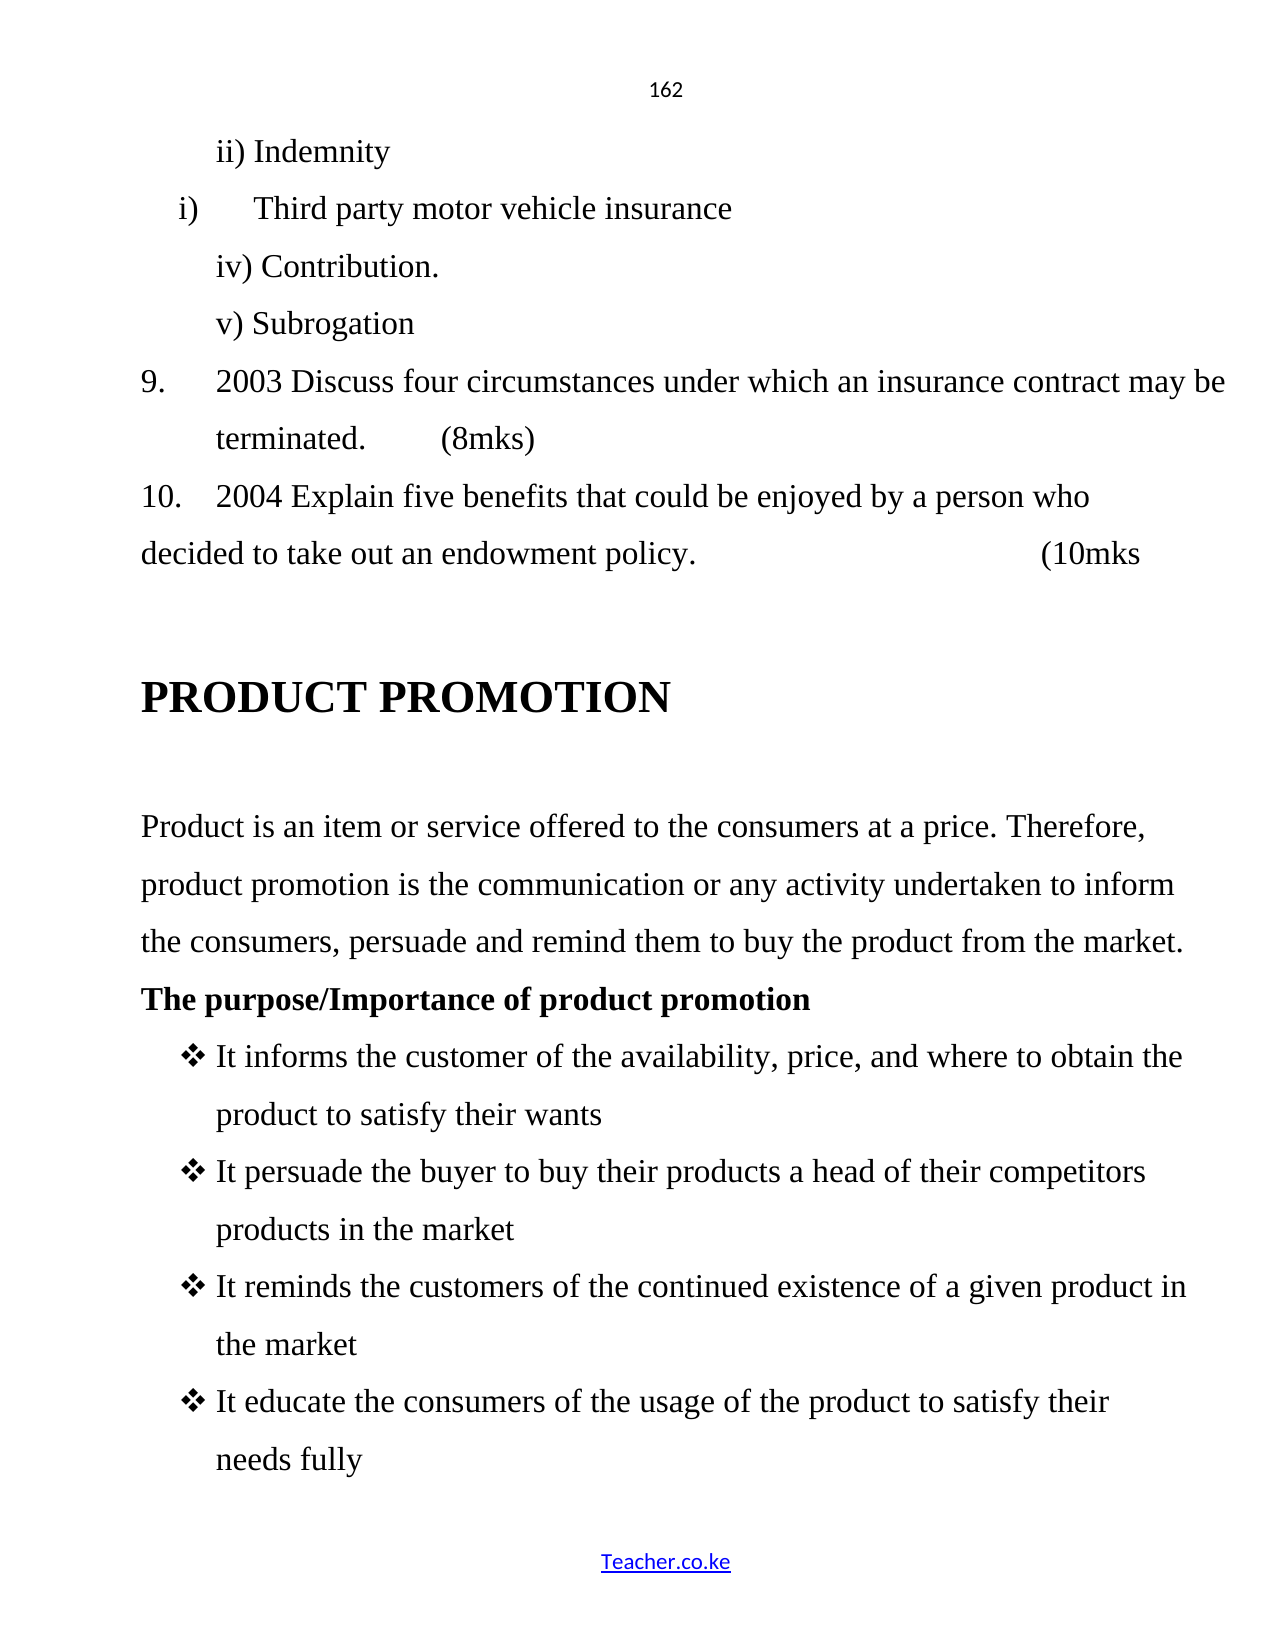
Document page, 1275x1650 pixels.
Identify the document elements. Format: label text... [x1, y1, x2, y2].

list It informs the customer of the availability, price, and where to obtain the product to satisfy their wants [178, 1037, 1191, 1132]
text PRODUCT PROMOTION [141, 670, 1191, 723]
list It reminds the customers of the continued existence of a given product in the market [178, 1267, 1191, 1362]
list It educate the consumers of the usage of the product to satisfy their needs fully [178, 1382, 1191, 1477]
text 10. 2004 Explain five benefits that could be enjoyed by a person who decided to take out an endowment policy. (10mks [141, 476, 1191, 572]
text ii) Indemnity [141, 131, 1275, 169]
list It persuade the buyer to buy their products a head of their competitors products in the market [178, 1152, 1191, 1247]
list Third party motor vehicle insurance [178, 188, 1275, 227]
text 9. 2003 Discuss four circumstances under which an insurance contract may be terminated. (8mks) [141, 361, 1275, 457]
text The purpose/Importance of product promotion [141, 979, 1191, 1017]
text iv) Contribution. [141, 246, 1275, 284]
text Product is an item or service offered to the consumers at a price. Therefore, product promotion is the communication or any activity undertaken to inform the consumers, persuade and remind them to buy the product from the market. [141, 807, 1191, 960]
text v) Subrogation [141, 303, 1275, 342]
